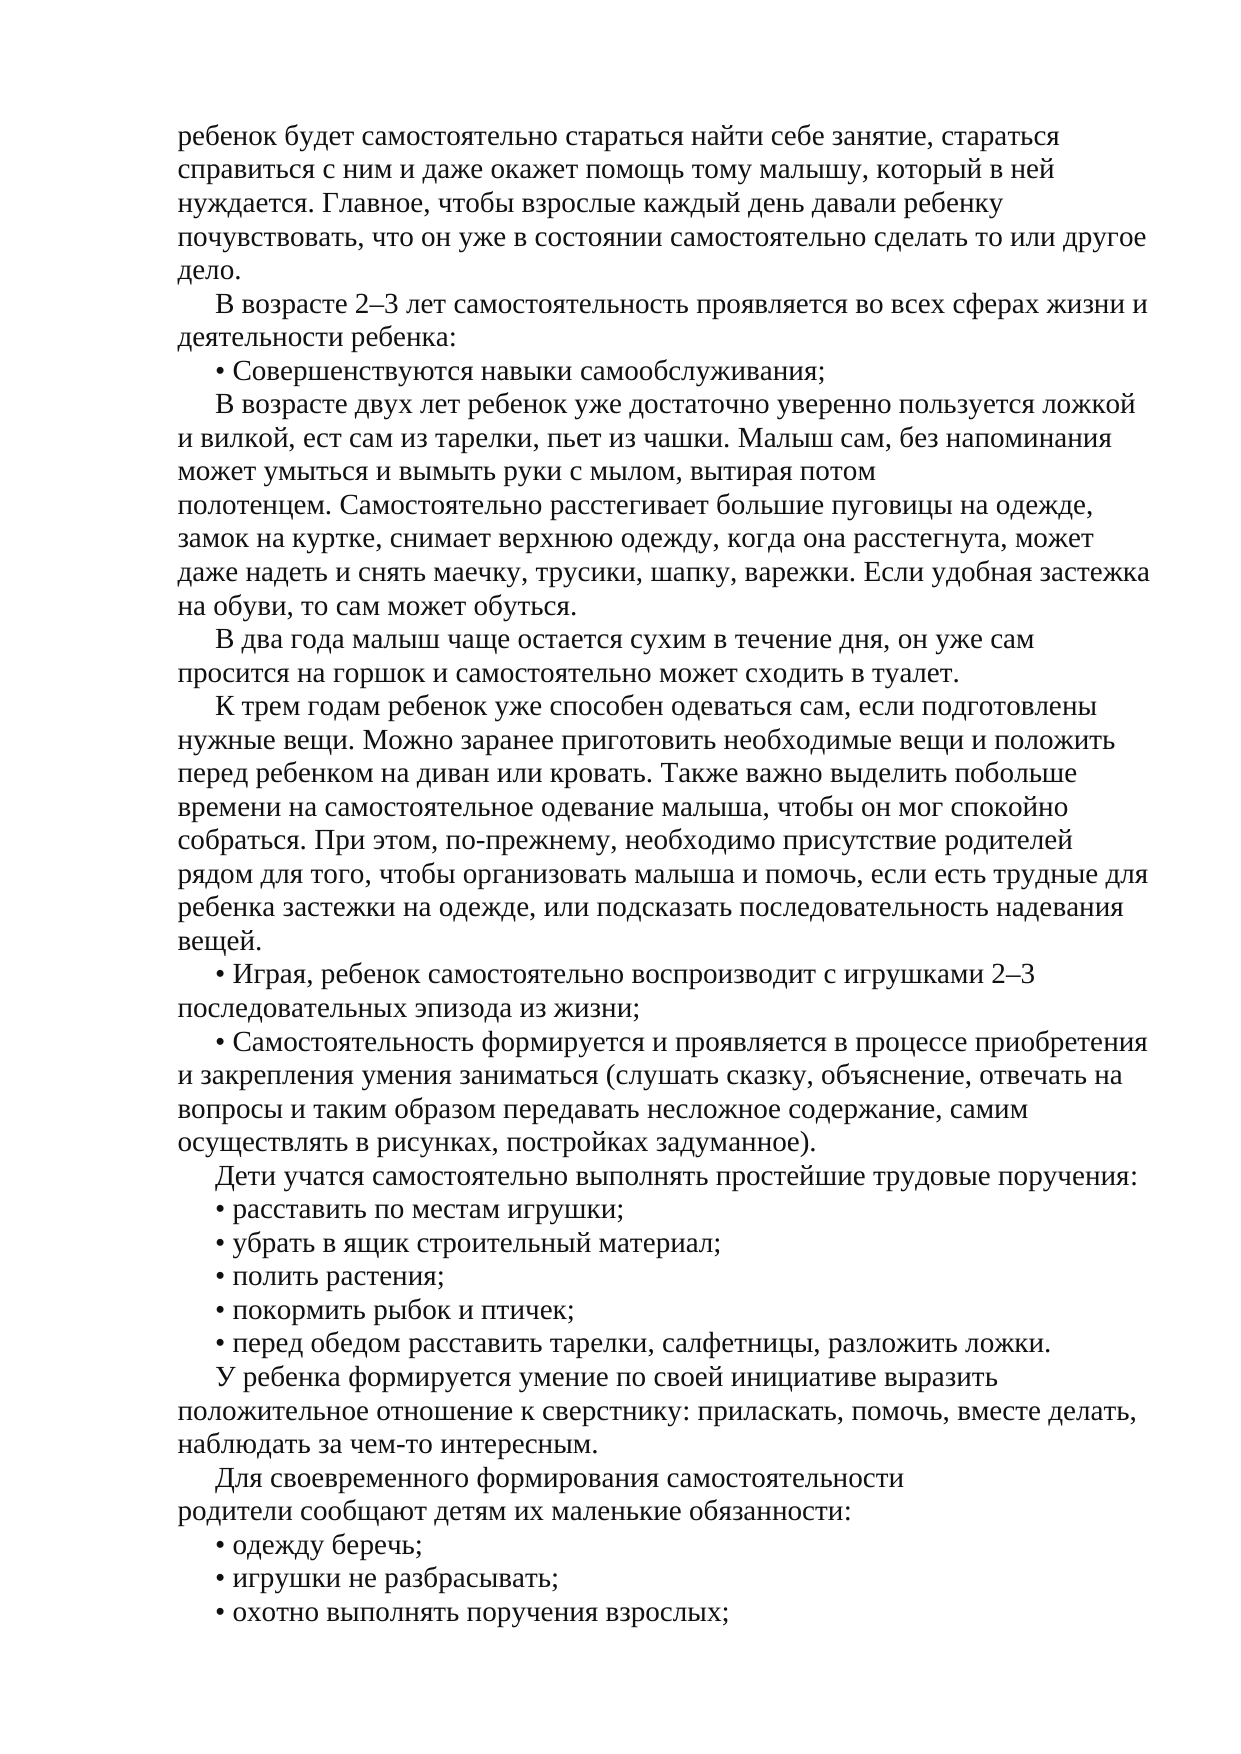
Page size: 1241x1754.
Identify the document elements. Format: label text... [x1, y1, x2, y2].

text • Самостоятельность формируется и проявляется в процессе приобретения и закрепления умения заниматься (слушать сказку, объяснение, отвечать на вопросы и таким образом передавать несложное содержание, самим осуществлять в рисунках, постройках задуманное). [177, 1024, 1152, 1158]
text • одежду беречь; [177, 1527, 1152, 1560]
text • охотно выполнять поручения взрослых; [177, 1594, 1152, 1627]
text У ребенка формируется умение по своей инициативе выразить положительное отношение к сверстнику: приласкать, помочь, вместе делать, наблюдать за чем-то интересным. [177, 1359, 1152, 1460]
text • полить растения; [177, 1258, 1152, 1292]
text • Играя, ребенок самостоятельно воспроизводит с игрушками 2–3 последовательных эпизода из жизни; [177, 957, 1152, 1024]
text К трем годам ребенок уже способен одеваться сам, если подготовлены нужные вещи. Можно заранее приготовить необходимые вещи и положить перед ребенком на диван или кровать. Также важно выделить побольше времени на самостоятельное одевание малыша, чтобы он мог спокойно собраться. При этом, по-прежнему, необходимо присутствие родителей рядом для того, чтобы организовать малыша и помочь, если есть трудные для ребенка застежки на одежде, или подсказать последовательность надевания вещей. [177, 688, 1152, 957]
text • Совершенствуются навыки самообслуживания; [177, 353, 1152, 386]
text В возрасте двух лет ребенок уже достаточно уверенно пользуется ложкой и вилкой, ест сам из тарелки, пьет из чашки. Малыш сам, без напоминания может умыться и вымыть руки с мылом, вытирая потом полотенцем. Самостоятельно расстегивает большие пуговицы на одежде, замок на куртке, снимает верхнюю одежду, когда она расстегнута, может даже надеть и снять маечку, трусики, шапку, варежки. Если удобная застежка на обуви, то сам может обуться. [177, 386, 1152, 621]
text Для своевременного формирования самостоятельности родители сообщают детям их маленькие обязанности: [177, 1460, 1152, 1527]
text • игрушки не разбрасывать; [177, 1560, 1152, 1594]
text • покормить рыбок и птичек; [177, 1292, 1152, 1326]
text Дети учатся самостоятельно выполнять простейшие трудовые поручения: [177, 1158, 1152, 1191]
text В два года малыш чаще остается сухим в течение дня, он уже сам просится на горшок и самостоятельно может сходить в туалет. [177, 621, 1152, 688]
text В возрасте 2–3 лет самостоятельность проявляется во всех сферах жизни и деятельности ребенка: [177, 286, 1152, 353]
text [177, 118, 1152, 286]
text • расставить по местам игрушки; [177, 1191, 1152, 1225]
text • убрать в ящик строительный материал; [177, 1225, 1152, 1258]
text • перед обедом расставить тарелки, салфетницы, разложить ложки. [177, 1326, 1152, 1359]
